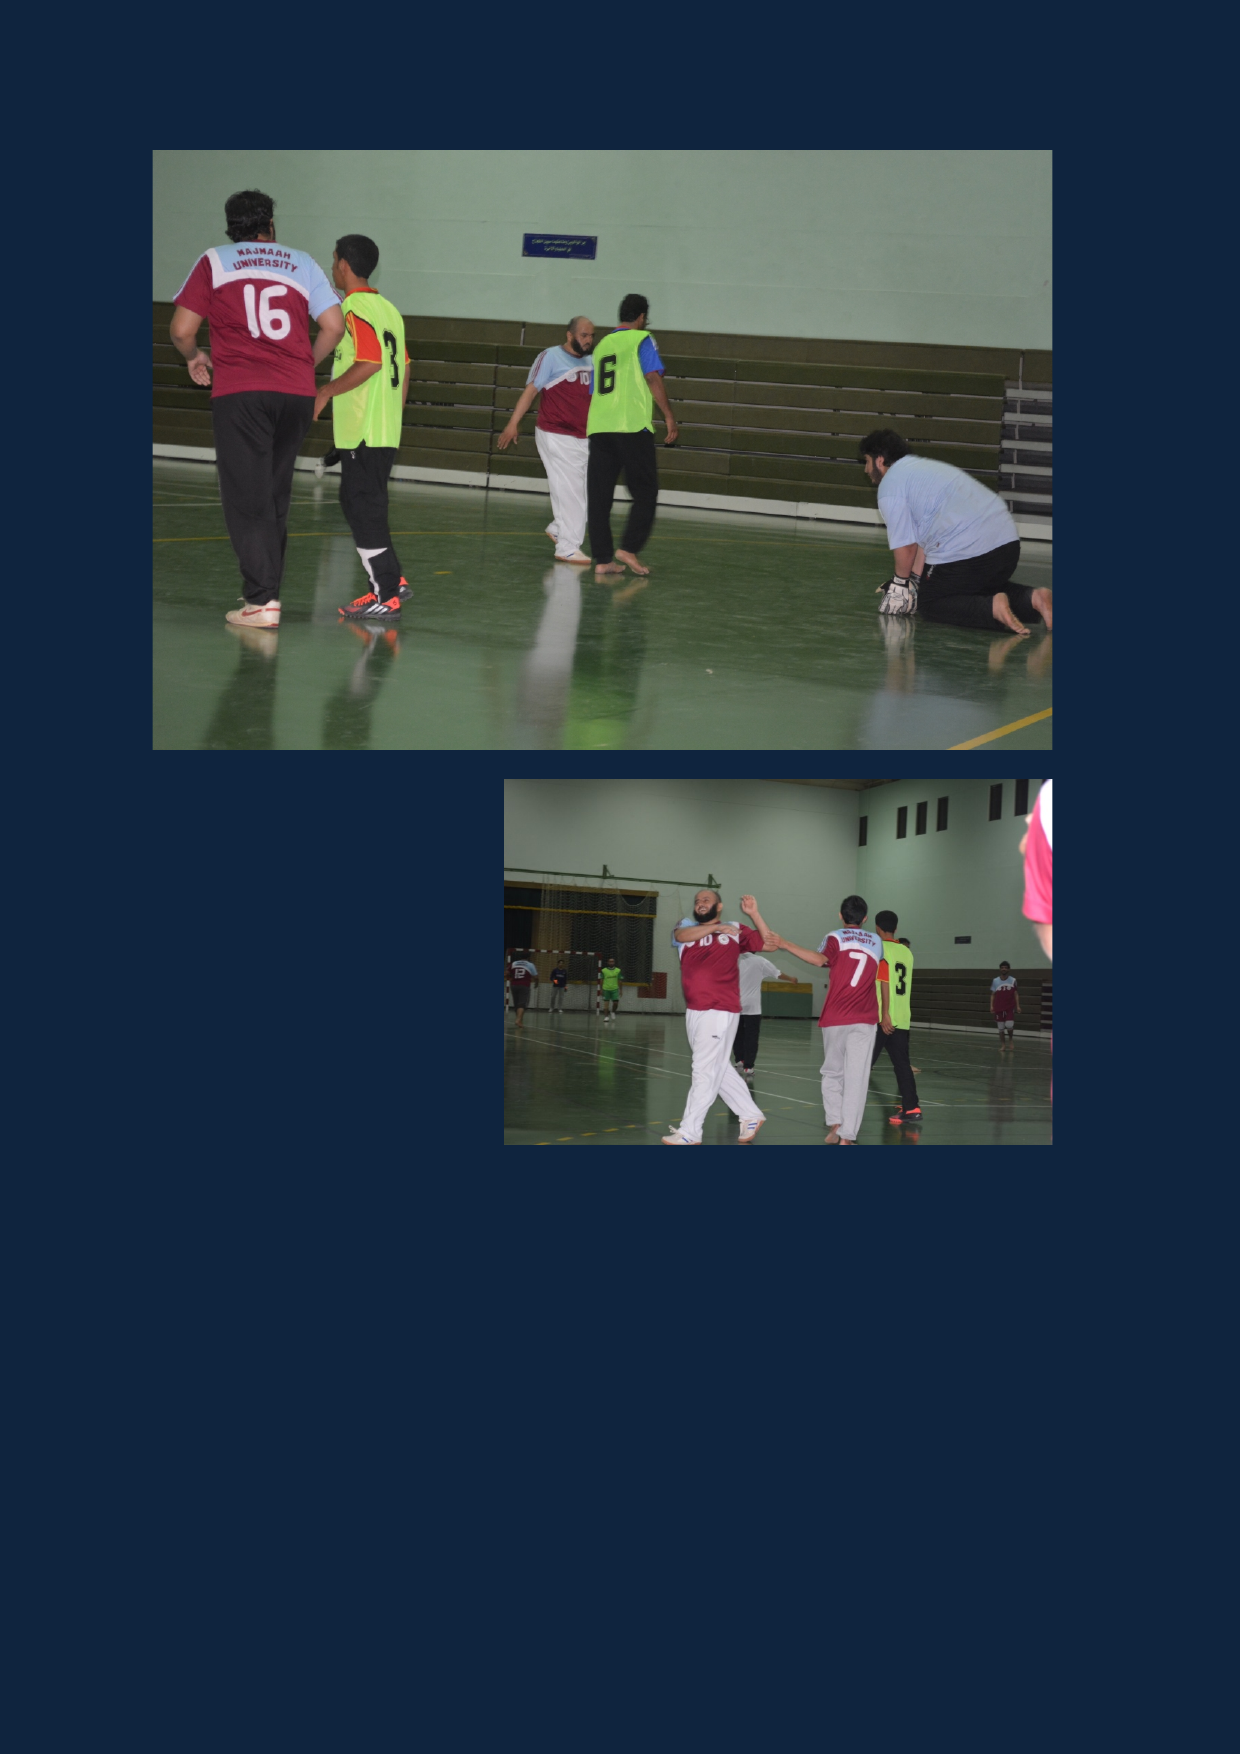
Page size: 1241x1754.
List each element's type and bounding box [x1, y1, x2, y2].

picture [152, 150, 1053, 750]
picture [504, 779, 1053, 1145]
